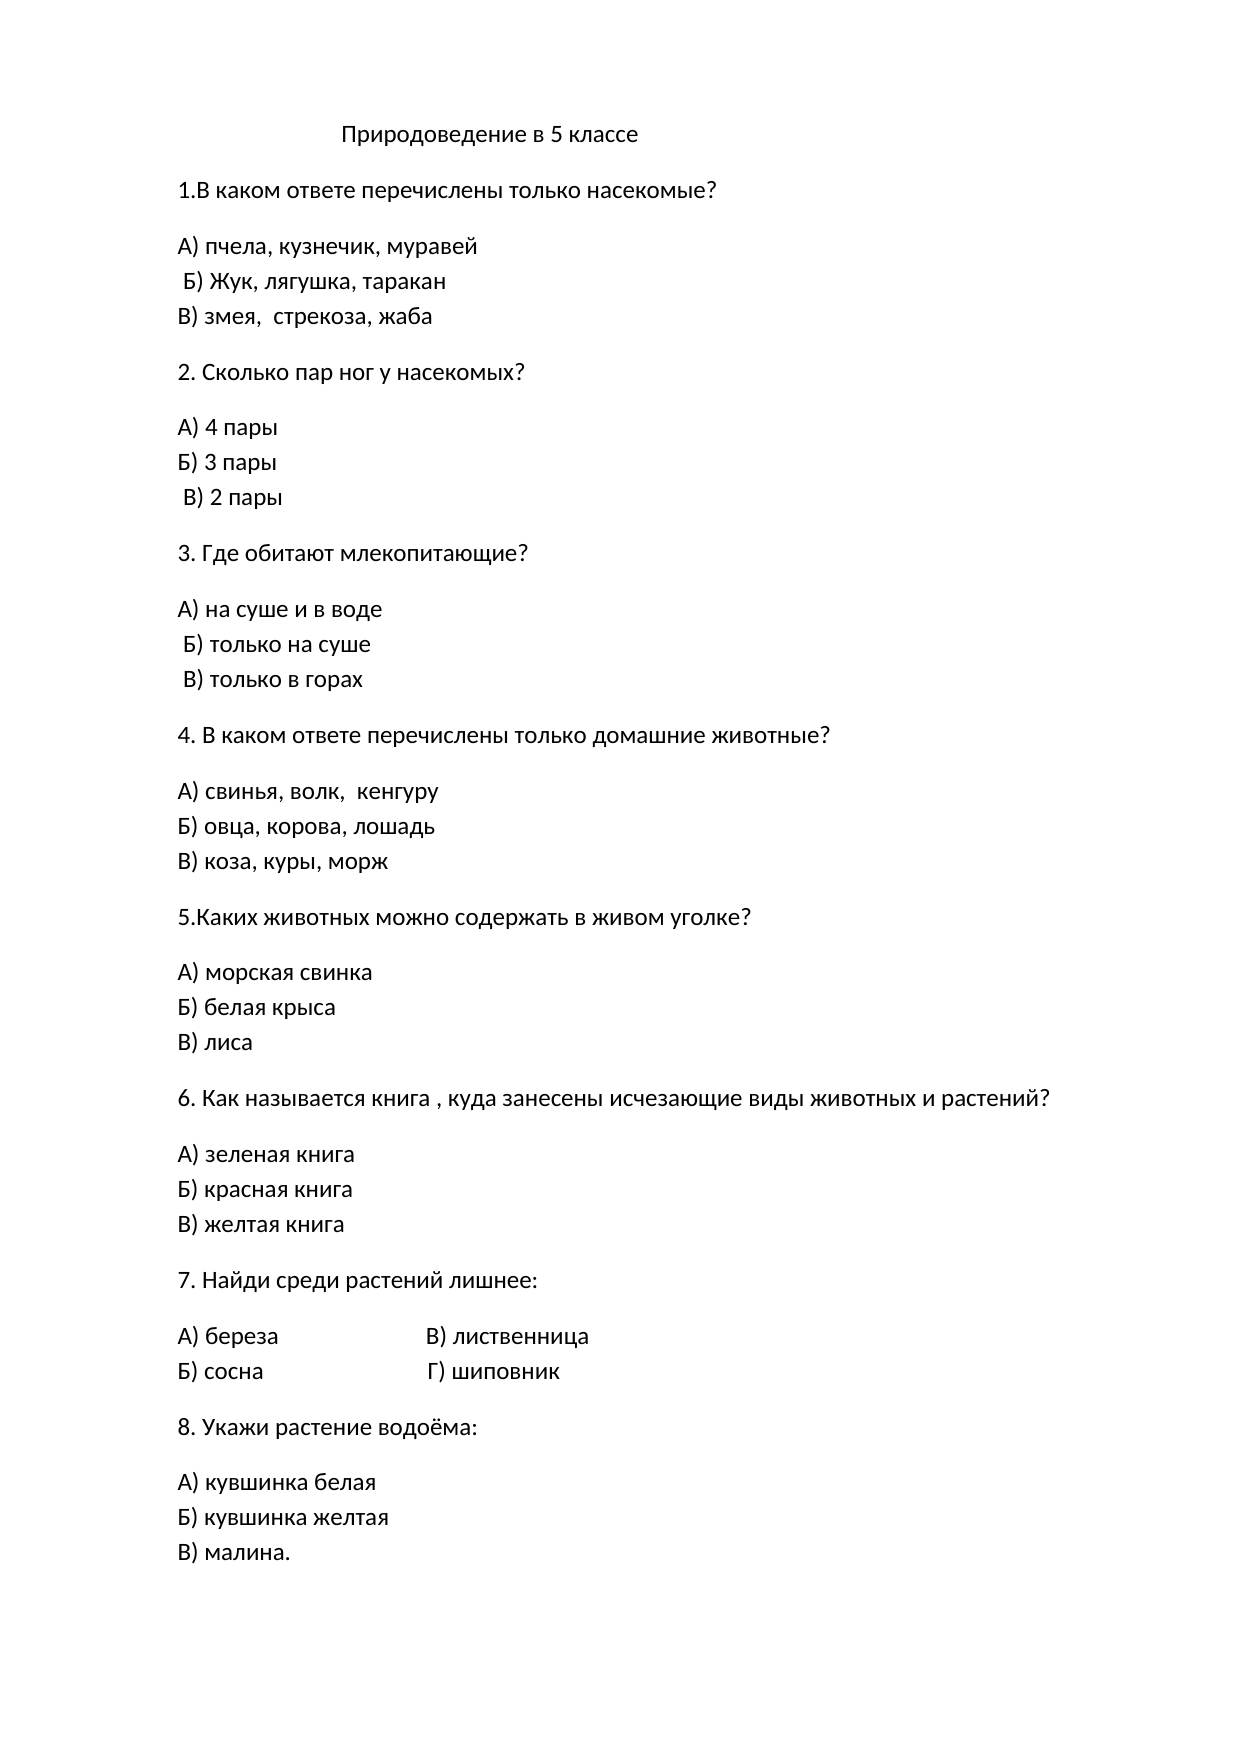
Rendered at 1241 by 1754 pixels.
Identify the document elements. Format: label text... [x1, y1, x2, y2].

text А) свинья, волк, кенгуру Б) овца, корова, лошадь В) коза, куры, морж [177, 775, 1152, 875]
text 4. В каком ответе перечислены только домашние животные? [177, 719, 1152, 749]
text 6. Как называется книга , куда занесены исчезающие виды животных и растений? [177, 1082, 1152, 1113]
text 5.Каких животных можно содержать в живом уголке? [177, 901, 1152, 931]
text А) на суше и в воде Б) только на суше В) только в горах [177, 593, 1152, 694]
text А) пчела, кузнечик, муравей Б) Жук, лягушка, таракан В) змея, стрекоза, жаба [177, 230, 1152, 330]
text 7. Найди среди растений лишнее: [177, 1264, 1152, 1294]
text А) кувшинка белая Б) кувшинка желтая В) малина. [177, 1466, 1152, 1599]
text 3. Где обитают млекопитающие? [177, 537, 1152, 568]
text 1.В каком ответе перечислены только насекомые? [177, 174, 1152, 204]
text А) зеленая книга Б) красная книга В) желтая книга [177, 1138, 1152, 1239]
text Природоведение в 5 классе [177, 118, 1152, 149]
text 8. Укажи растение водоёма: [177, 1411, 1152, 1441]
text А) 4 пары Б) 3 пары В) 2 пары [177, 411, 1152, 512]
text А) береза В) лиственница Б) сосна Г) шиповник [177, 1320, 1152, 1385]
text А) морская свинка Б) белая крыса В) лиса [177, 956, 1152, 1057]
text 2. Сколько пар ног у насекомых? [177, 356, 1152, 386]
